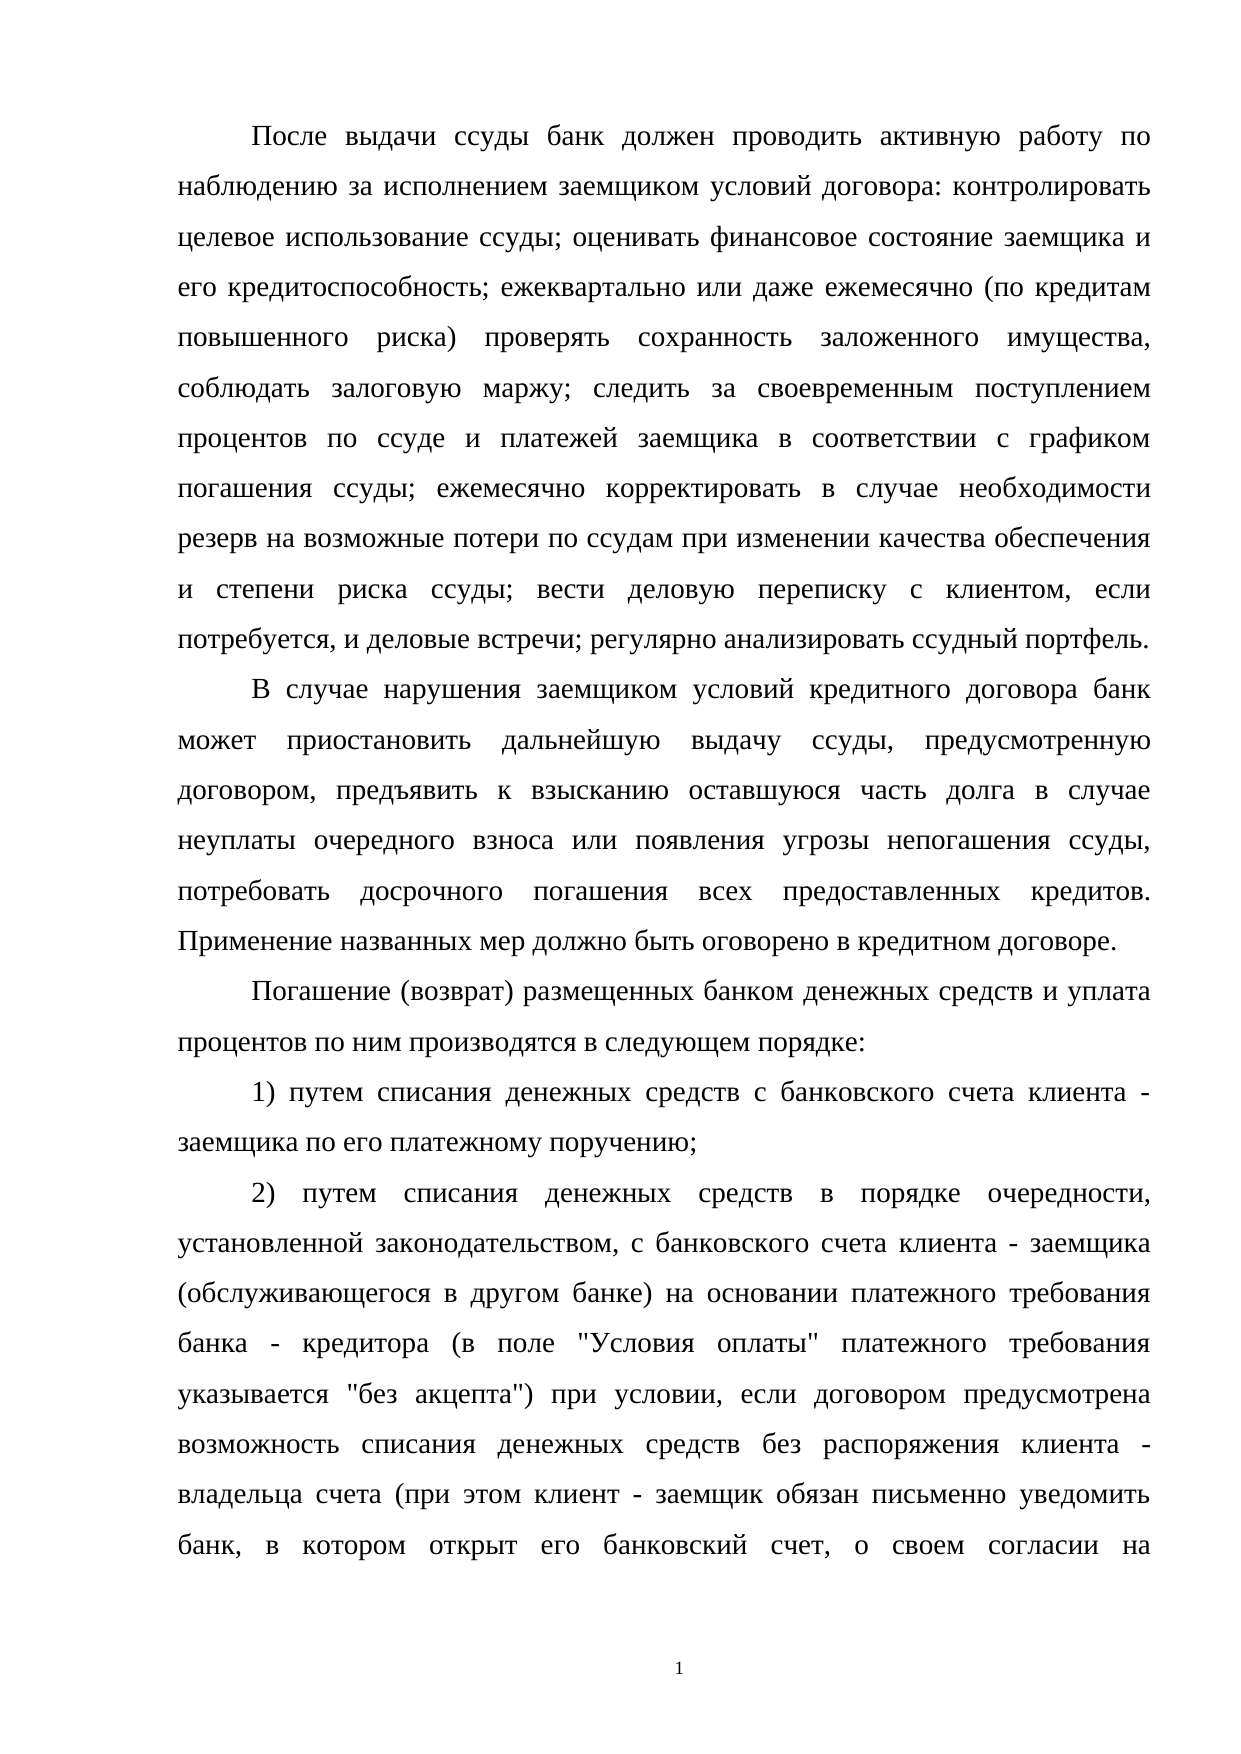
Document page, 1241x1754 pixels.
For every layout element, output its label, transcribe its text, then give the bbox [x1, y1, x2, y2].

text 1) путем списания денежных средств с банковского счета клиента - заемщика по его платежному поручению; [177, 1074, 1152, 1158]
text Погашение (возврат) размещенных банком денежных средств и уплата процентов по ним производятся в следующем порядке: [177, 973, 1152, 1057]
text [177, 1175, 1152, 1560]
text После выдачи ссуды банк должен проводить активную работу по наблюдению за исполнением заемщиком условий договора: контролировать целевое использование ссуды; оценивать финансовое состояние заемщика и его кредитоспособность; ежеквартально или даже ежемесячно (по кредитам повышенного риска) проверять сохранность заложенного имущества, соблюдать залоговую маржу; следить за своевременным поступлением процентов по ссуде и платежей заемщика в соответствии с графиком погашения ссуды; ежемесячно корректировать в случае необходимости резерв на возможные потери по ссудам при изменении качества обеспечения и степени риска ссуды; вести деловую переписку с клиентом, если потребуется, и деловые встречи; регулярно анализировать ссудный портфель. [177, 118, 1152, 655]
text В случае нарушения заемщиком условий кредитного договора банк может приостановить дальнейшую выдачу ссуды, предусмотренную договором, предъявить к взысканию оставшуюся часть долга в случае неуплаты очередного взноса или появления угрозы непогашения ссуды, потребовать досрочного погашения всех предоставленных кредитов. Применение названных мер должно быть оговорено в кредитном договоре. [177, 672, 1152, 957]
